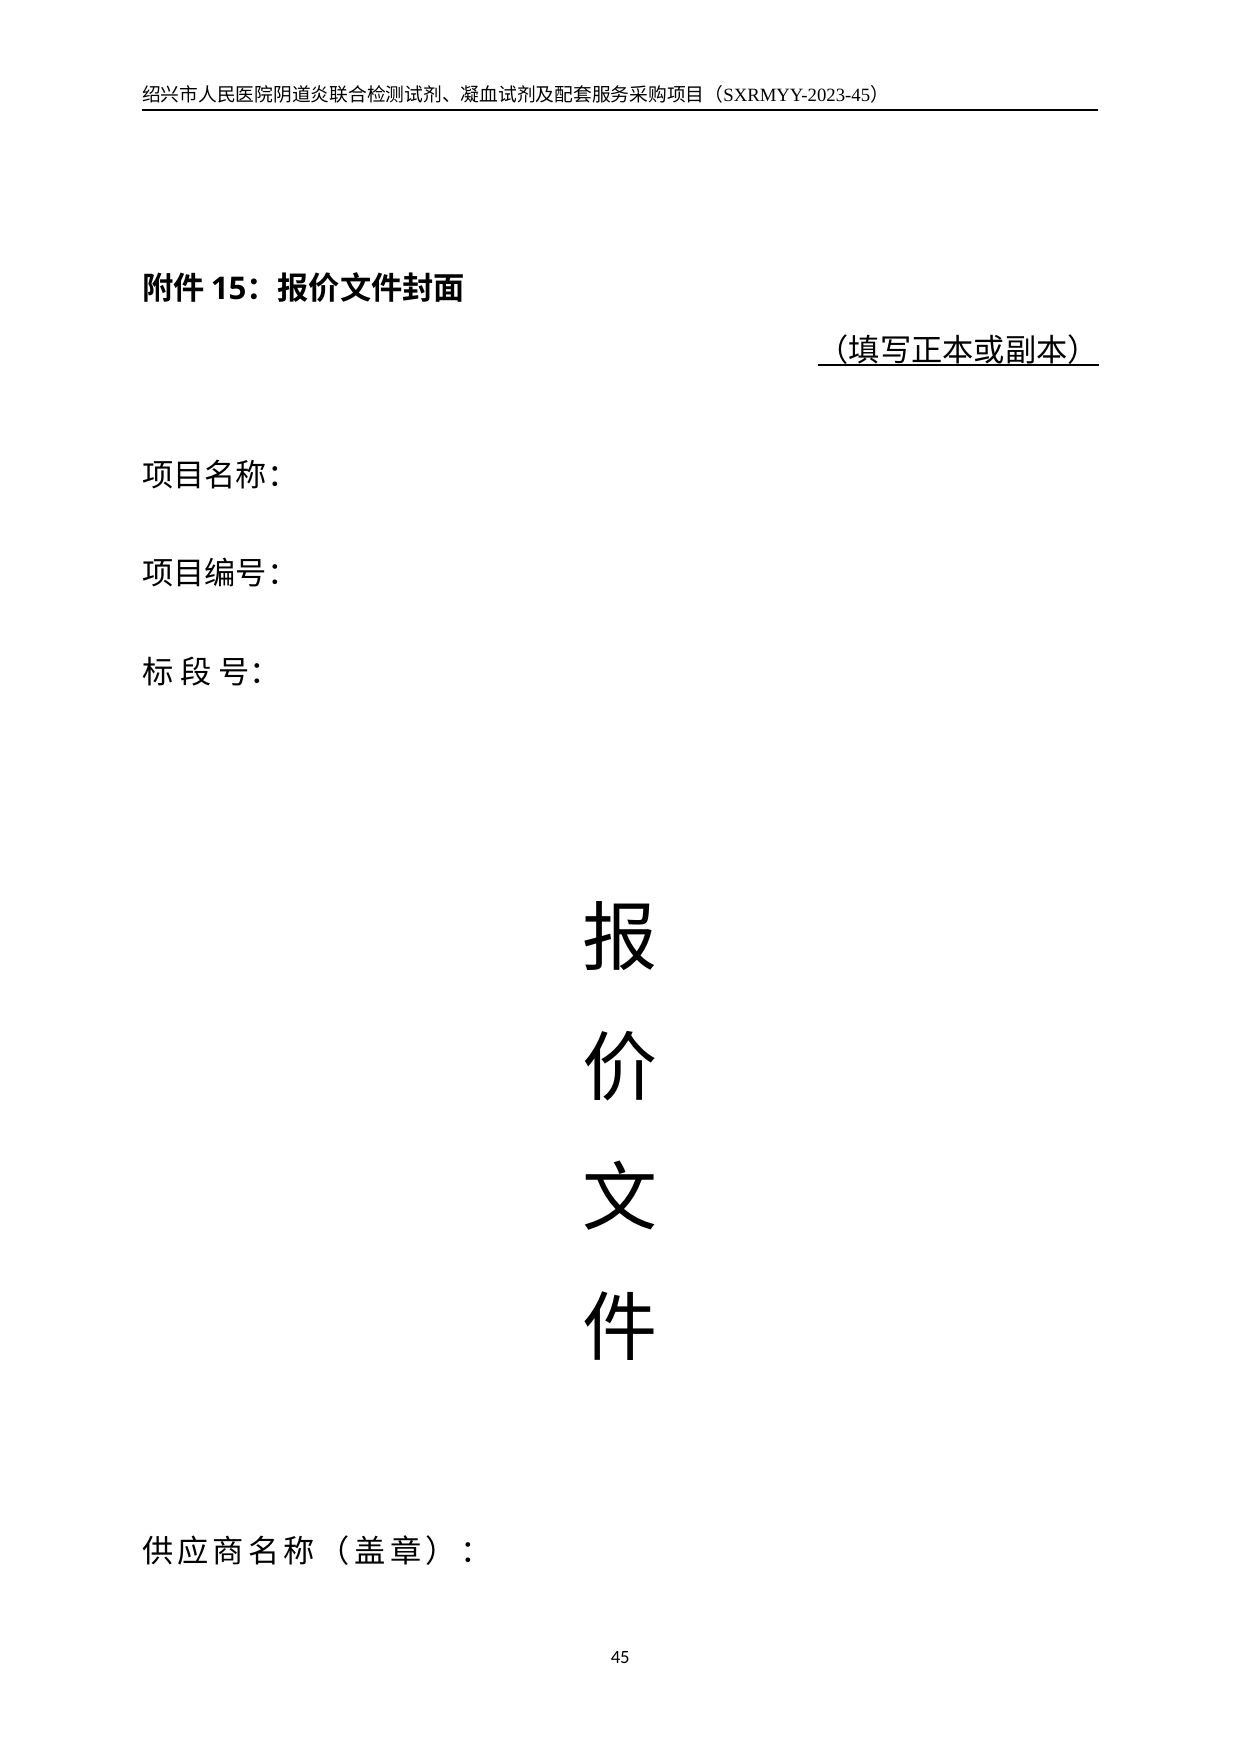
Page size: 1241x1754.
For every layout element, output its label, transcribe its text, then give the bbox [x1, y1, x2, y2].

text 项目名称： [142, 441, 1110, 506]
text （填写正本或副本） [142, 325, 1098, 370]
text 标 段 号： [142, 637, 1098, 702]
text 文 [142, 1127, 1098, 1257]
text 价 [142, 997, 1098, 1127]
text 项目编号： [142, 538, 1098, 603]
text 件 [142, 1257, 1098, 1387]
text 报 [142, 867, 1098, 997]
text 供应商名称（盖章）： [142, 1517, 1110, 1582]
text 附件15：报价文件封面 [142, 263, 1098, 309]
